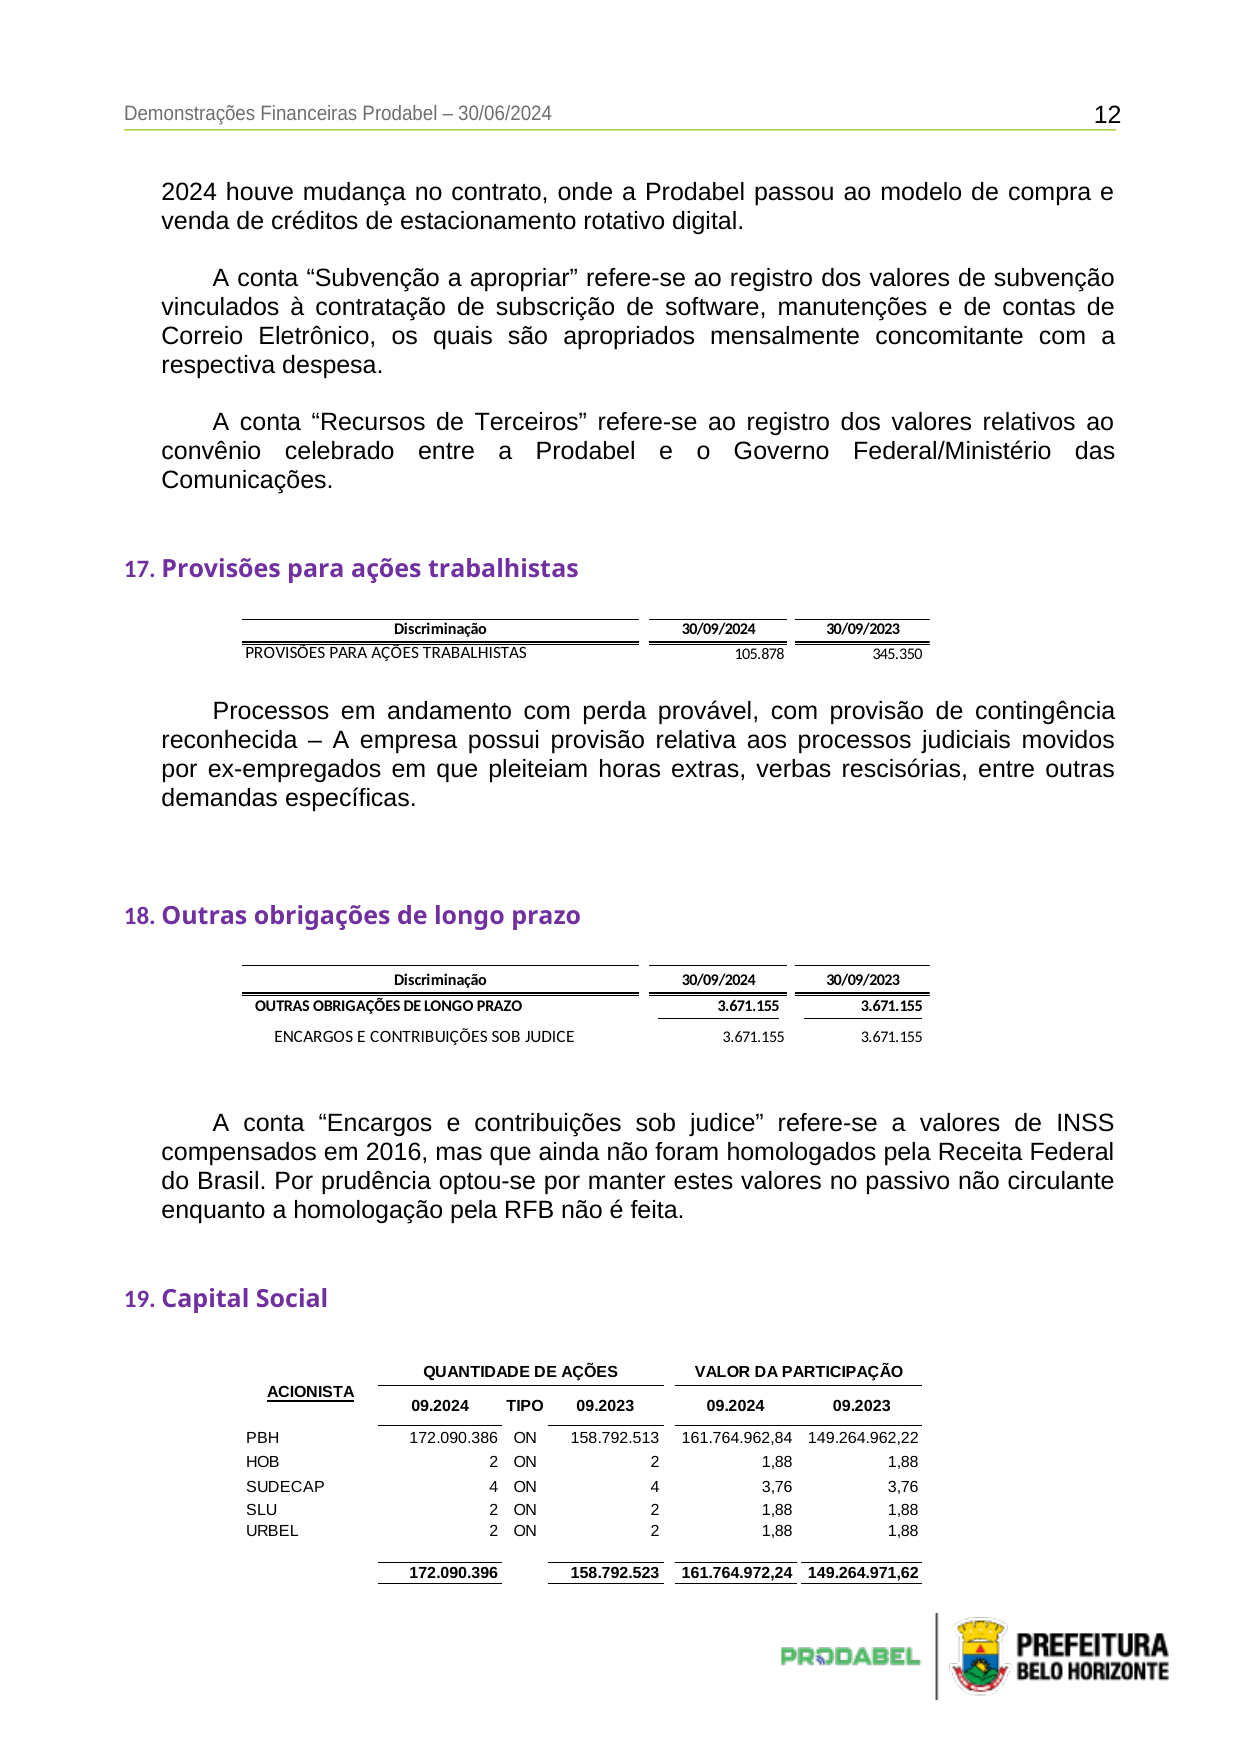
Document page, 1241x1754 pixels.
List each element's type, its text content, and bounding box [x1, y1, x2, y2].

list Outras obrigações de longo prazo [124, 897, 1116, 932]
picture [781, 1613, 1169, 1700]
text A conta “Encargos e contribuições sob judice” refere-se a valores de INSS compensados em 2016, mas que ainda não foram homologados pela Receita Federal do Brasil. Por prudência optou-se por manter estes valores no passivo não circulante enquanto a homologação pela RFB não é feita. [161, 1108, 1116, 1223]
text A conta “Recursos de Terceiros” refere-se ao registro dos valores relativos ao convênio celebrado entre a Prodabel e o Governo Federal/Ministério das Comunicações. [161, 407, 1116, 493]
list Provisões para ações trabalhistas [124, 551, 1116, 585]
list Capital Social [124, 1281, 1116, 1315]
text Processos em andamento com perda provável, com provisão de contingência reconhecida – A empresa possui provisão relativa aos processos judiciais movidos por ex-empregados em que pleiteiam horas extras, verbas rescisórias, entre outras demandas específicas. [161, 696, 1116, 811]
text A conta “Subvenção a apropriar” refere-se ao registro dos valores de subvenção vinculados à contratação de subscrição de software, manutenções e de contas de Correio Eletrônico, os quais são apropriados mensalmente concomitante com a respectiva despesa. [161, 263, 1116, 378]
